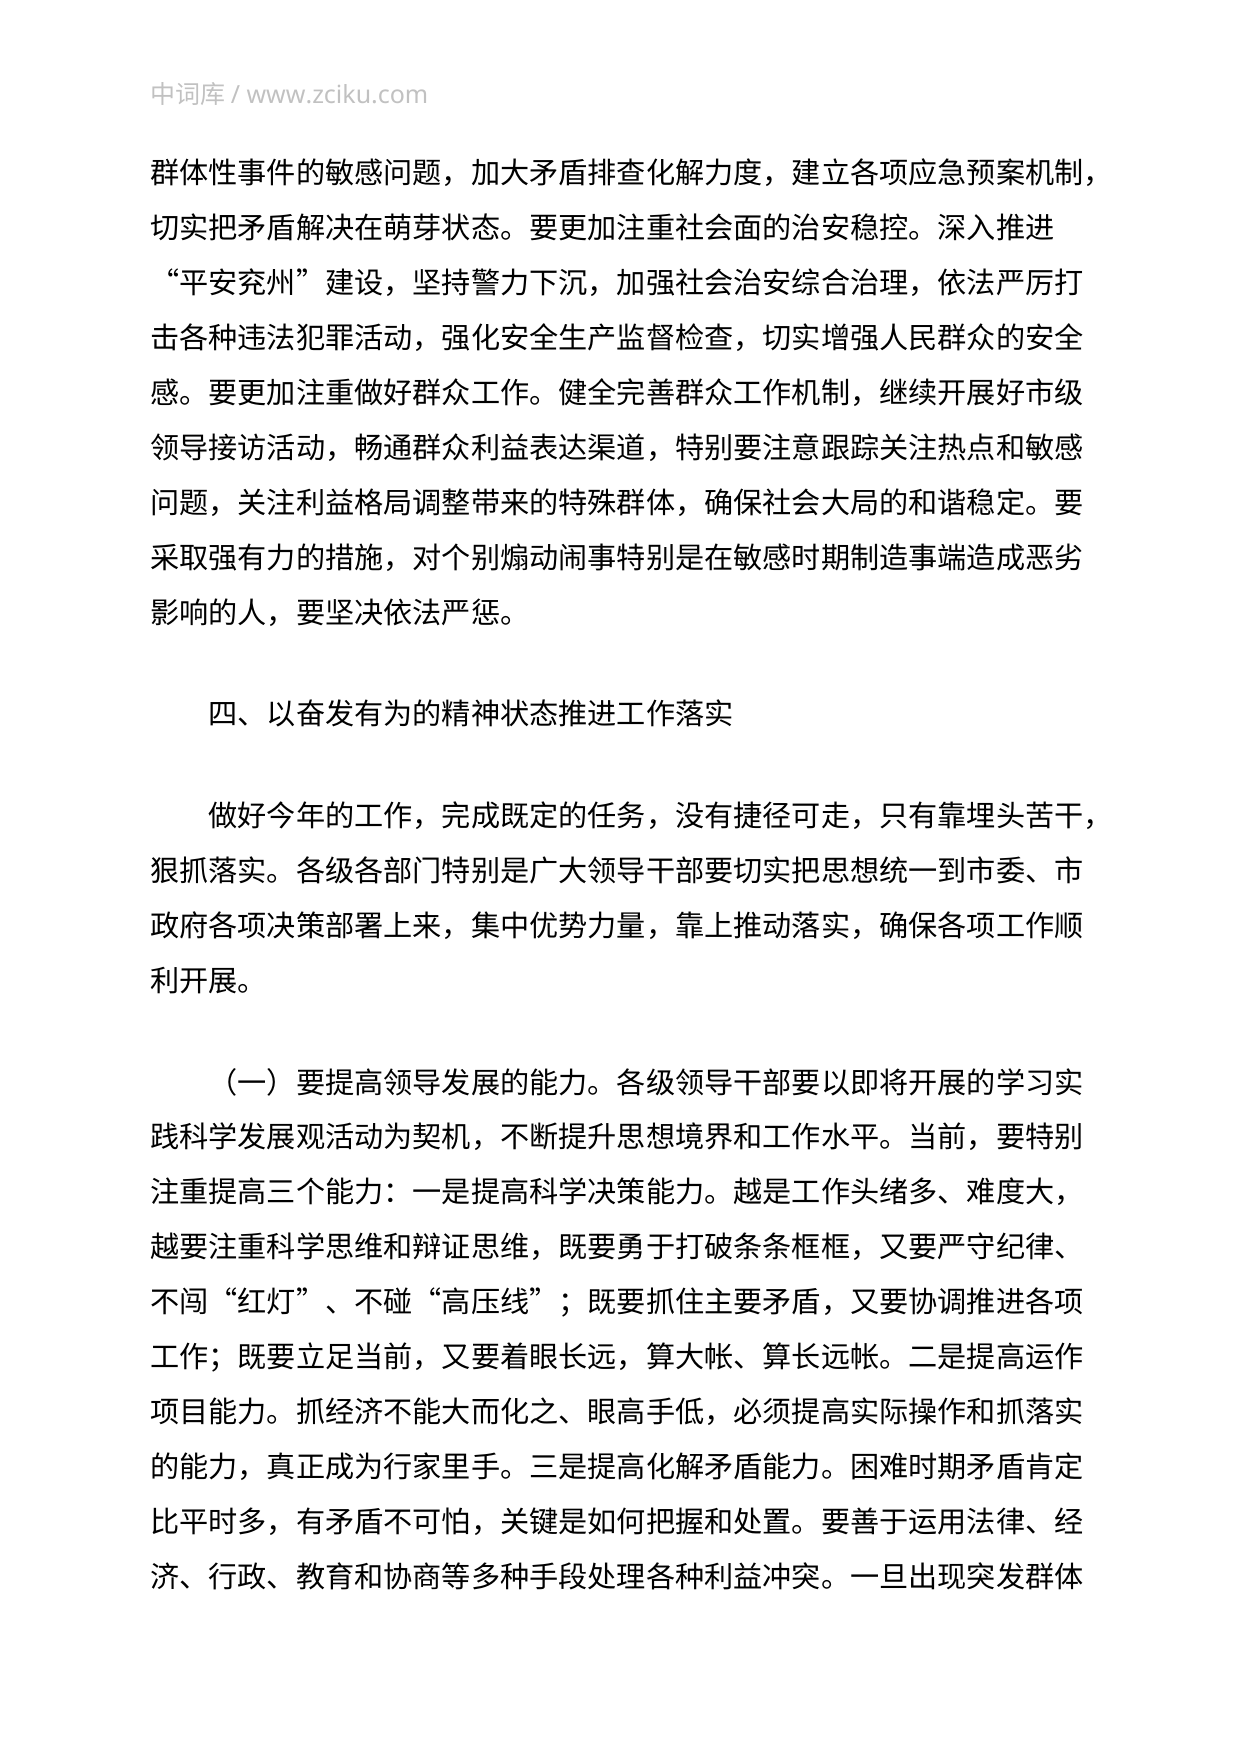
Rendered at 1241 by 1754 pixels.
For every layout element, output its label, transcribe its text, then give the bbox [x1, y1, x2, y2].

text 做好今年的工作，完成既定的任务，没有捷径可走，只有靠埋头苦干，狠抓落实。各级各部门特别是广大领导干部要切实把思想统一到市委、市政府各项决策部署上来，集中优势力量，靠上推动落实，确保各项工作顺利开展。 [150, 793, 1090, 1000]
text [150, 150, 1090, 631]
text 四、以奋发有为的精神状态推进工作落实 [150, 691, 1090, 733]
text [150, 1059, 1090, 1596]
